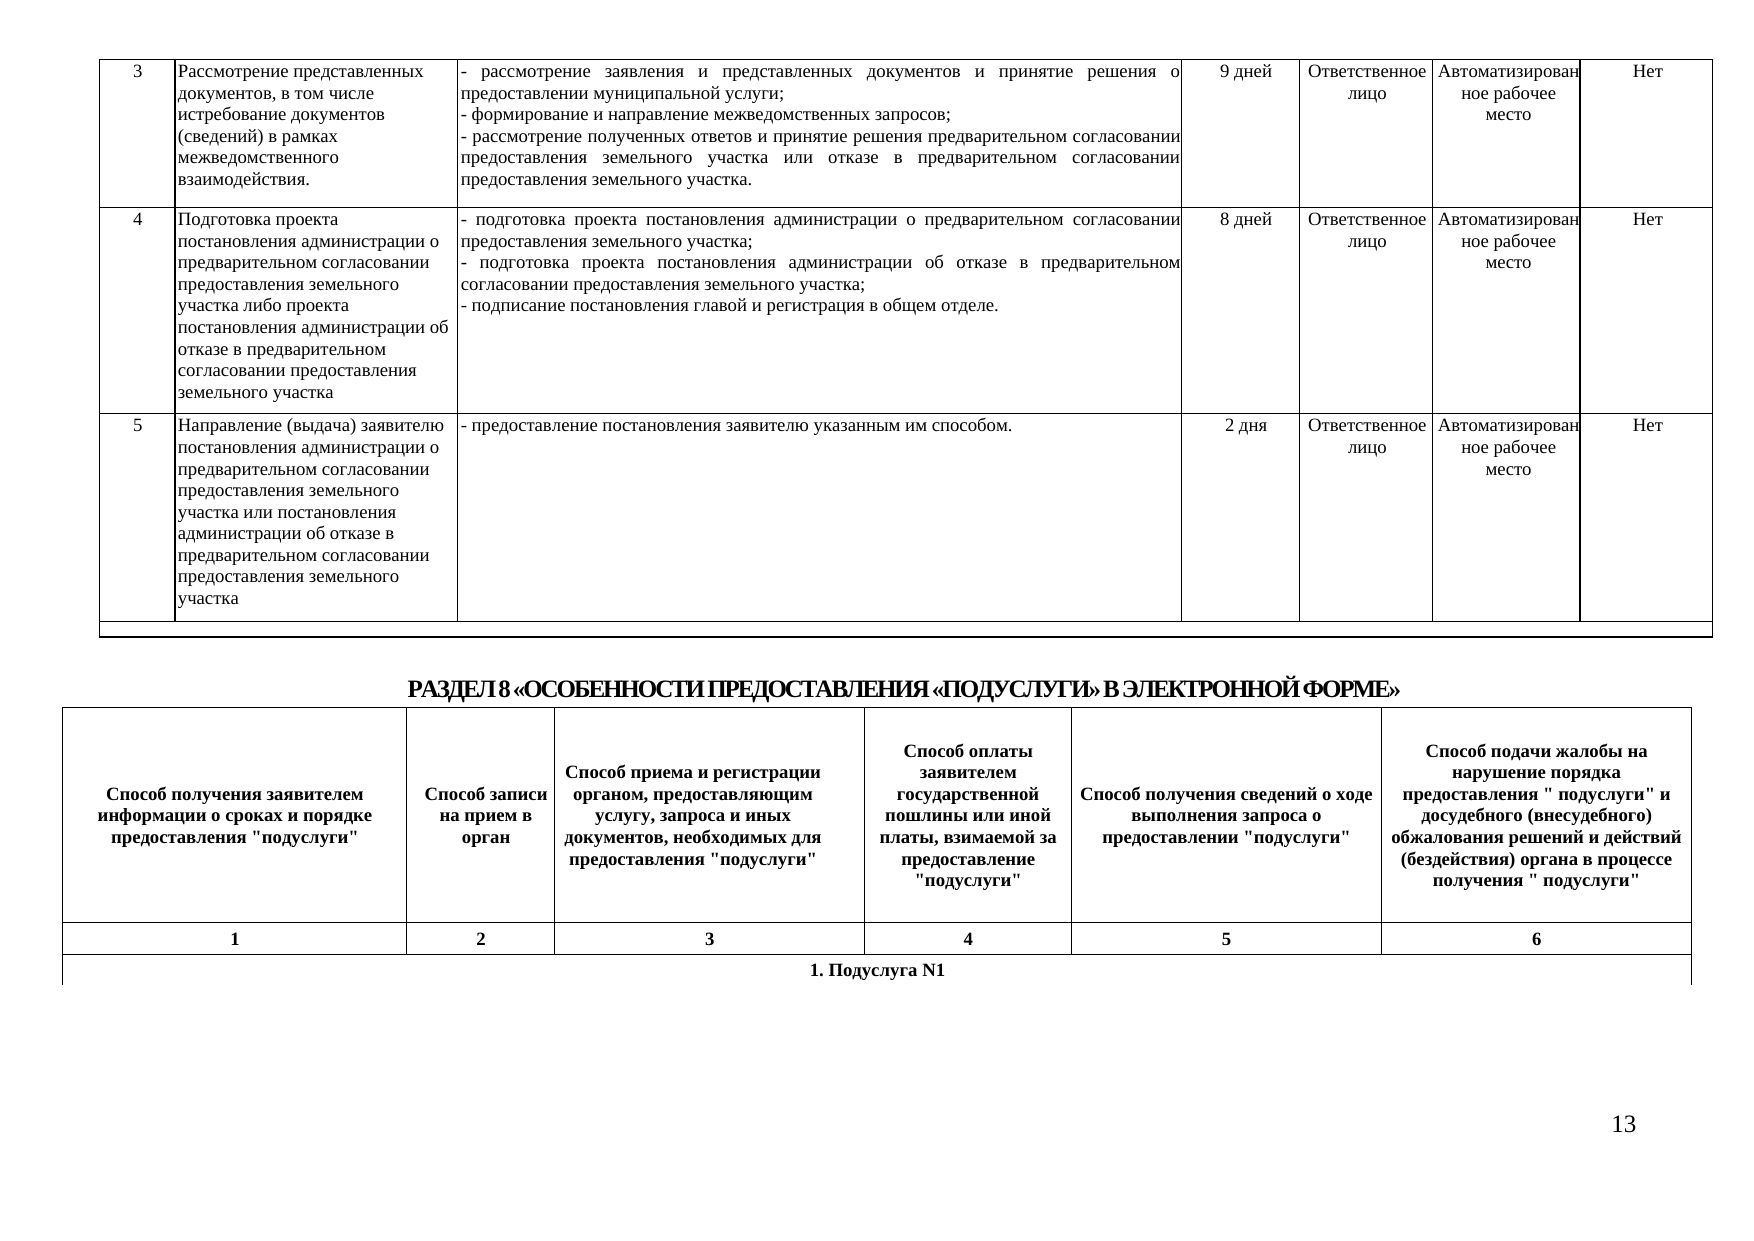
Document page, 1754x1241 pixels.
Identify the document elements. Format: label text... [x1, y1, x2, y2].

table_cell Ответственное лицо [1300, 414, 1432, 621]
table_cell Автоматизированное рабочее место [1433, 208, 1579, 413]
table_cell Автоматизированное рабочее место [1433, 414, 1579, 621]
table_cell 5 [100, 414, 174, 621]
table_cell 8 дней [1182, 208, 1299, 413]
table_cell 4 [100, 208, 174, 413]
table_cell Ответственное лицо [1300, 60, 1432, 207]
table_cell 6 [1382, 923, 1691, 954]
table_cell 3 [555, 923, 864, 954]
table_cell Ответственное лицо [1300, 208, 1432, 413]
table_header Способ оплаты заявителем государственной пошлины или иной платы, взимаемой за предоставление "подуслуги" [865, 708, 1071, 922]
table_header Способ подачи жалобы на нарушение порядка предоставления " подуслуги" и досудебного (внесудебного) обжалования решений и действий (бездействия) органа в процессе получения " подуслуги" [1382, 708, 1691, 922]
table_cell 4 [865, 923, 1071, 954]
table_cell 2 дня [1182, 414, 1299, 621]
table_cell - предоставление постановления заявителю указанным им способом. [458, 414, 1181, 621]
table_cell 5 [1072, 923, 1381, 954]
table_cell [1433, 60, 1579, 207]
table_cell Подготовка проекта постановления администрации о предварительном согласовании предоставления земельного участка либо проекта постановления администрации об отказе в предварительном согласовании предоставления земельного участка [176, 208, 457, 413]
table_cell 2 [407, 923, 554, 954]
table_cell [100, 622, 1712, 636]
table_cell Нет [1581, 414, 1712, 621]
table_cell - рассмотрение заявления и представленных документов и принятие решения о предоставлении муниципальной услуги; - формирование и направление межведомственных запросов; - рассмотрение полученных ответов и принятие решения предварительном согласовании предоставления земельного участка или отказе в предварительном согласовании предоставления земельного участка. [458, 60, 1181, 207]
table_cell 9 дней [1182, 60, 1299, 207]
table_header Способ приема и регистрации органом, предоставляющим услугу, запроса и иных документов, необходимых для предоставления "подуслуги" [555, 708, 864, 922]
text РАЗДЕЛ 8 «ОСОБЕННОСТИ ПРЕДОСТАВЛЕНИЯ «ПОДУСЛУГИ» В ЭЛЕКТРОННОЙ ФОРМЕ» [174, 659, 1636, 707]
table_cell Нет [1581, 60, 1712, 207]
table_cell 1 [63, 923, 406, 954]
table_header Способ записи на прием в орган [407, 708, 554, 922]
table_cell - подготовка проекта постановления администрации о предварительном согласовании предоставления земельного участка; - подготовка проекта постановления администрации об отказе в предварительном согласовании предоставления земельного участка; - подписание постановления главой и регистрация в общем отделе. [458, 208, 1181, 413]
table_cell 3 [100, 60, 174, 207]
table_cell Направление (выдача) заявителю постановления администрации о предварительном согласовании предоставления земельного участка или постановления администрации об отказе в предварительном согласовании предоставления земельного участка [176, 414, 457, 621]
table_header Способ получения сведений о ходе выполнения запроса о предоставлении "подуслуги" [1072, 708, 1381, 922]
table_cell Рассмотрение представленных документов, в том числе истребование документов (сведений) в рамках межведомственного взаимодействия. [176, 60, 457, 207]
table_header Способ получения заявителем информации о сроках и порядке предоставления "подуслуги" [63, 708, 406, 922]
table_cell Нет [1581, 208, 1712, 413]
table_cell 1. Подуслуга N1 [63, 955, 1691, 985]
